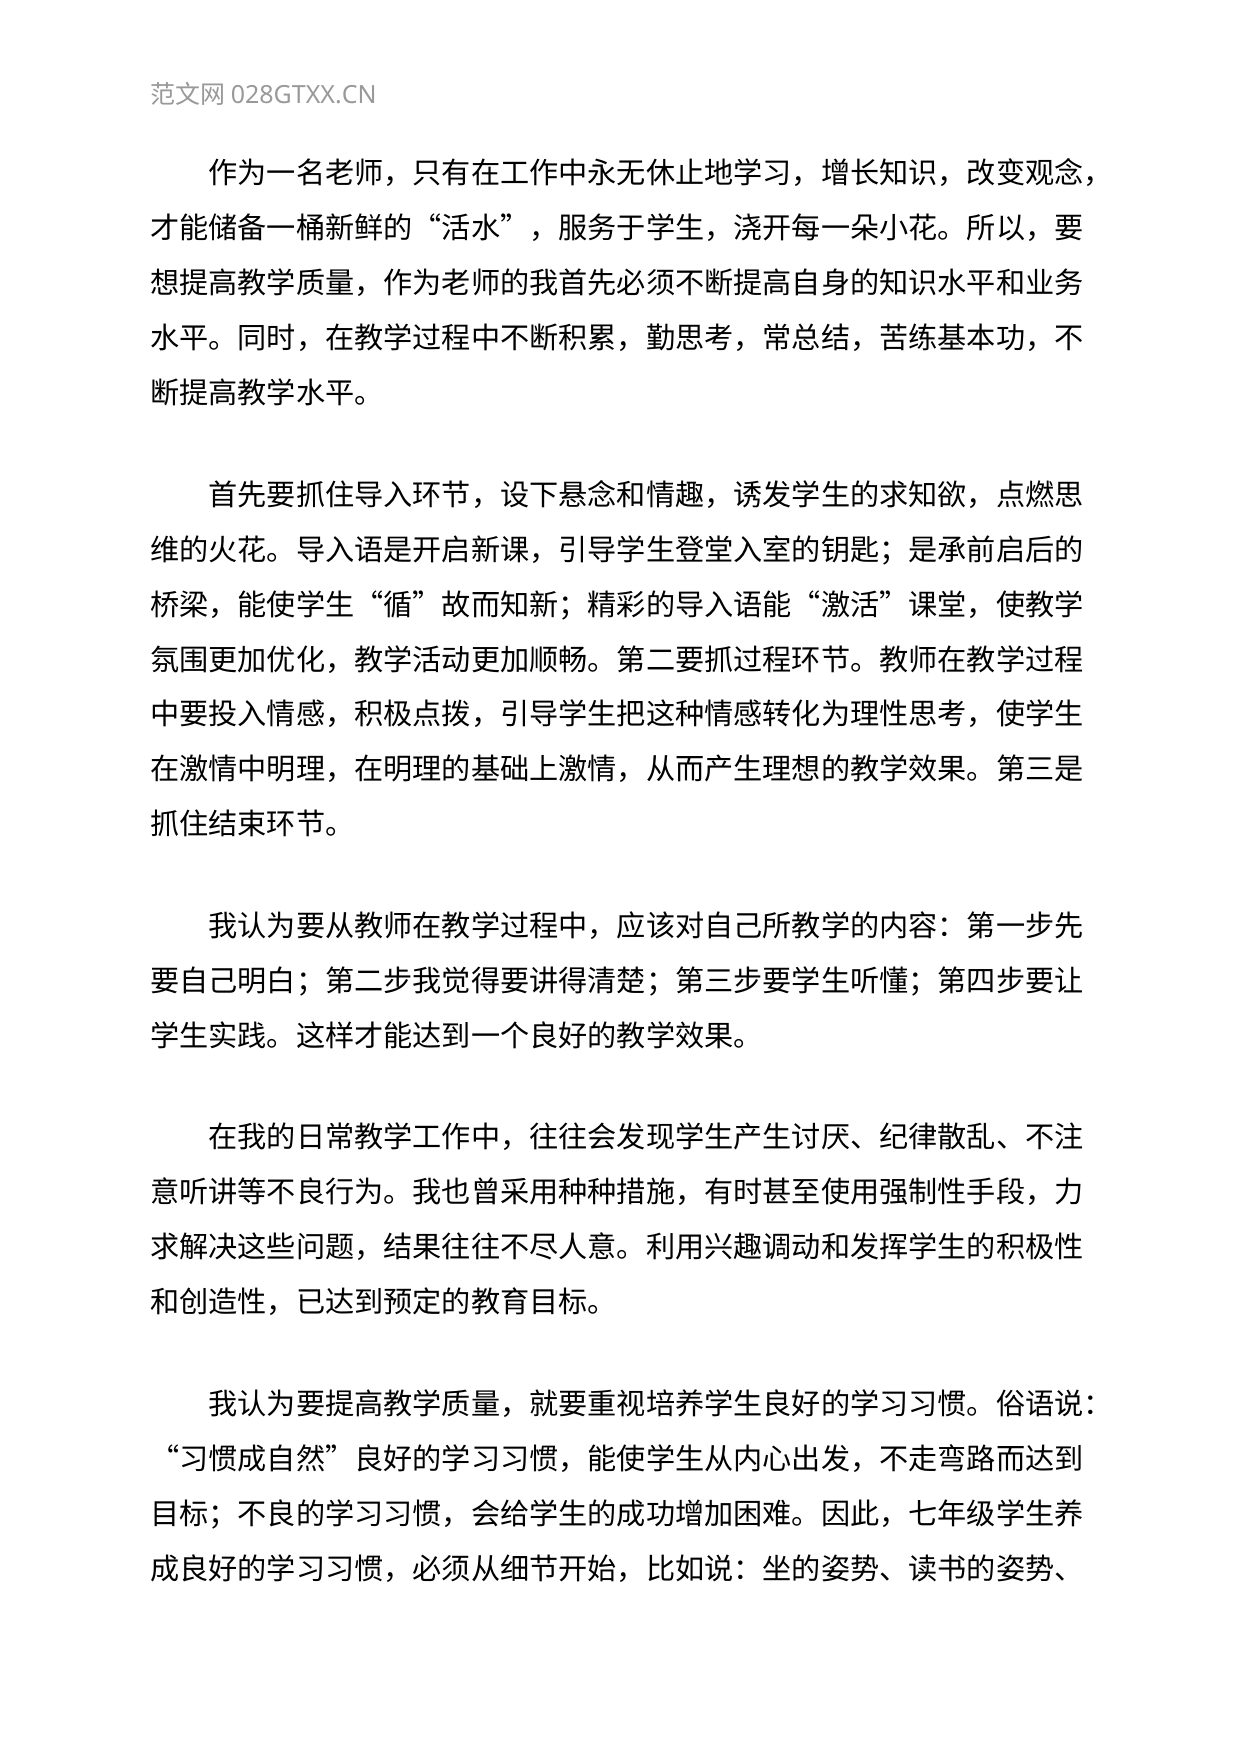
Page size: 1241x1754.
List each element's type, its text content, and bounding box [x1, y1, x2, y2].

text 作为一名老师，只有在工作中永无休止地学习，增长知识，改变观念，才能储备一桶新鲜的“活水”，服务于学生，浇开每一朵小花。所以，要想提高教学质量，作为老师的我首先必须不断提高自身的知识水平和业务水平。同时，在教学过程中不断积累，勤思考，常总结，苦练基本功，不断提高教学水平。 [150, 150, 1090, 412]
text 在我的日常教学工作中，往往会发现学生产生讨厌、纪律散乱、不注意听讲等不良行为。我也曾采用种种措施，有时甚至使用强制性手段，力求解决这些问题，结果往往不尽人意。利用兴趣调动和发挥学生的积极性和创造性，已达到预定的教育目标。 [150, 1114, 1090, 1321]
text 首先要抓住导入环节，设下悬念和情趣，诱发学生的求知欲，点燃思维的火花。导入语是开启新课，引导学生登堂入室的钥匙；是承前启后的桥梁，能使学生“循”故而知新；精彩的导入语能“激活”课堂，使教学氛围更加优化，教学活动更加顺畅。第二要抓过程环节。教师在教学过程中要投入情感，积极点拨，引导学生把这种情感转化为理性思考，使学生在激情中明理，在明理的基础上激情，从而产生理想的教学效果。第三是抓住结束环节。 [150, 471, 1090, 843]
text 我认为要从教师在教学过程中，应该对自己所教学的内容：第一步先要自己明白；第二步我觉得要讲得清楚；第三步要学生听懂；第四步要让学生实践。这样才能达到一个良好的教学效果。 [150, 902, 1090, 1054]
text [150, 1381, 1090, 1587]
